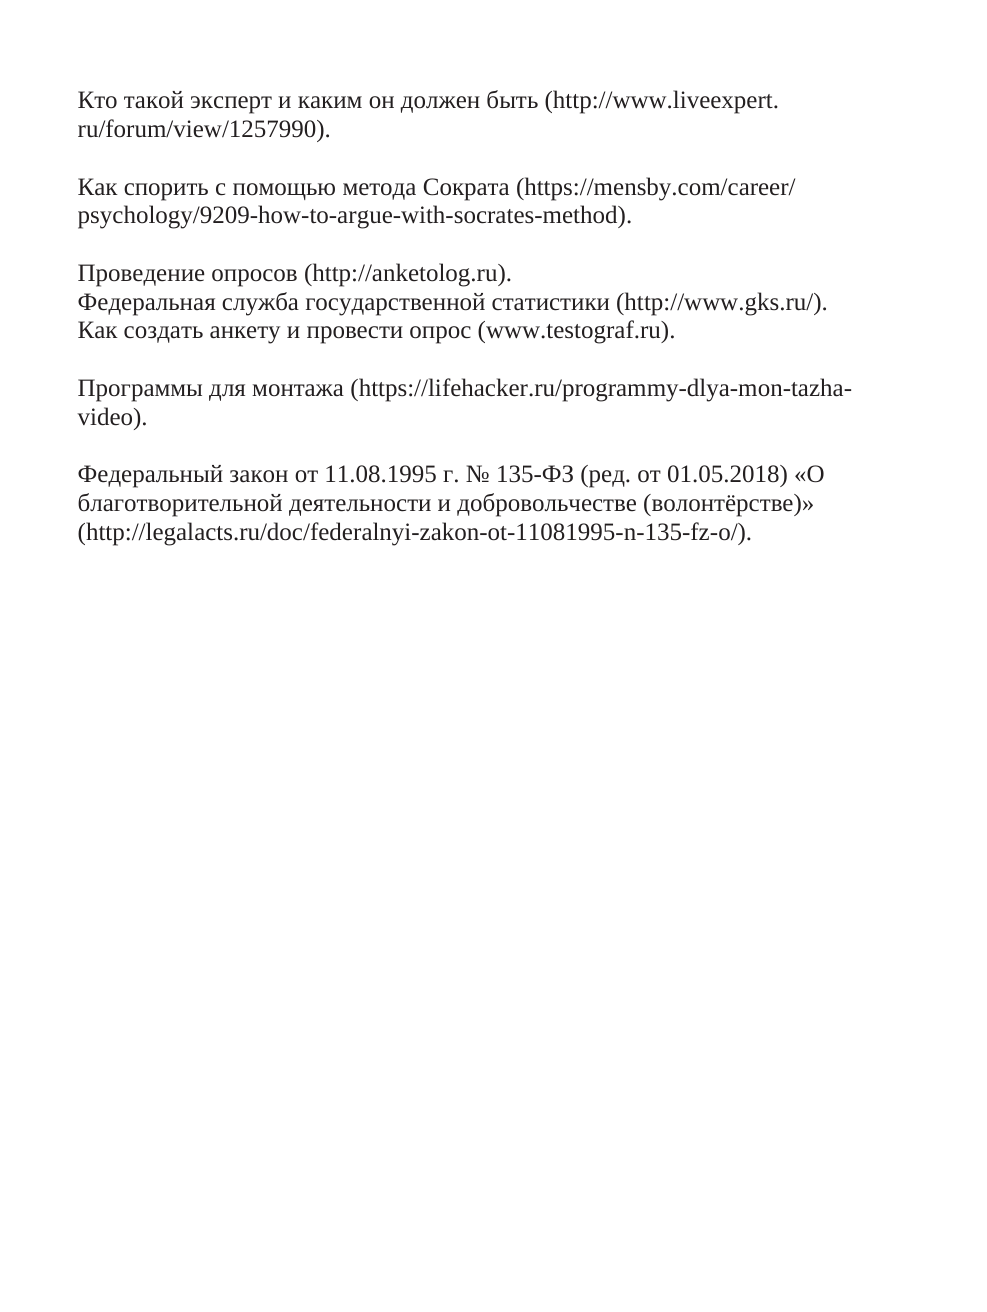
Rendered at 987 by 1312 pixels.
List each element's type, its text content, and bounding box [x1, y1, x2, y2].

text Как создать анкету и провести опрос (www.testograf.ru). [77, 316, 901, 344]
text Проведение опросов (http://anketolog.ru). [77, 258, 901, 287]
text Как спорить с помощью метода Сократа (https://mensby.com/career/ psychology/9209-how-to-argue-with-socrates-method). [77, 172, 901, 229]
text Федеральный закон от 11.08.1995 г. № 135-ФЗ (ред. от 01.05.2018) «О благотворительной деятельности и добровольчестве (волонтёрстве)» (http://legalacts.ru/doc/federalnyi-zakon-ot-11081995-n-135-fz-o/). [77, 459, 901, 546]
text Программы для монтажа (https://lifehacker.ru/programmy-dlya-mon-tazha-video). [77, 373, 901, 431]
text Кто такой эксперт и каким он должен быть (http://www.liveexpert. ru/forum/view/1257990). [77, 86, 901, 143]
text Федеральная служба государственной статистики (http://www.gks.ru/). [77, 287, 901, 316]
